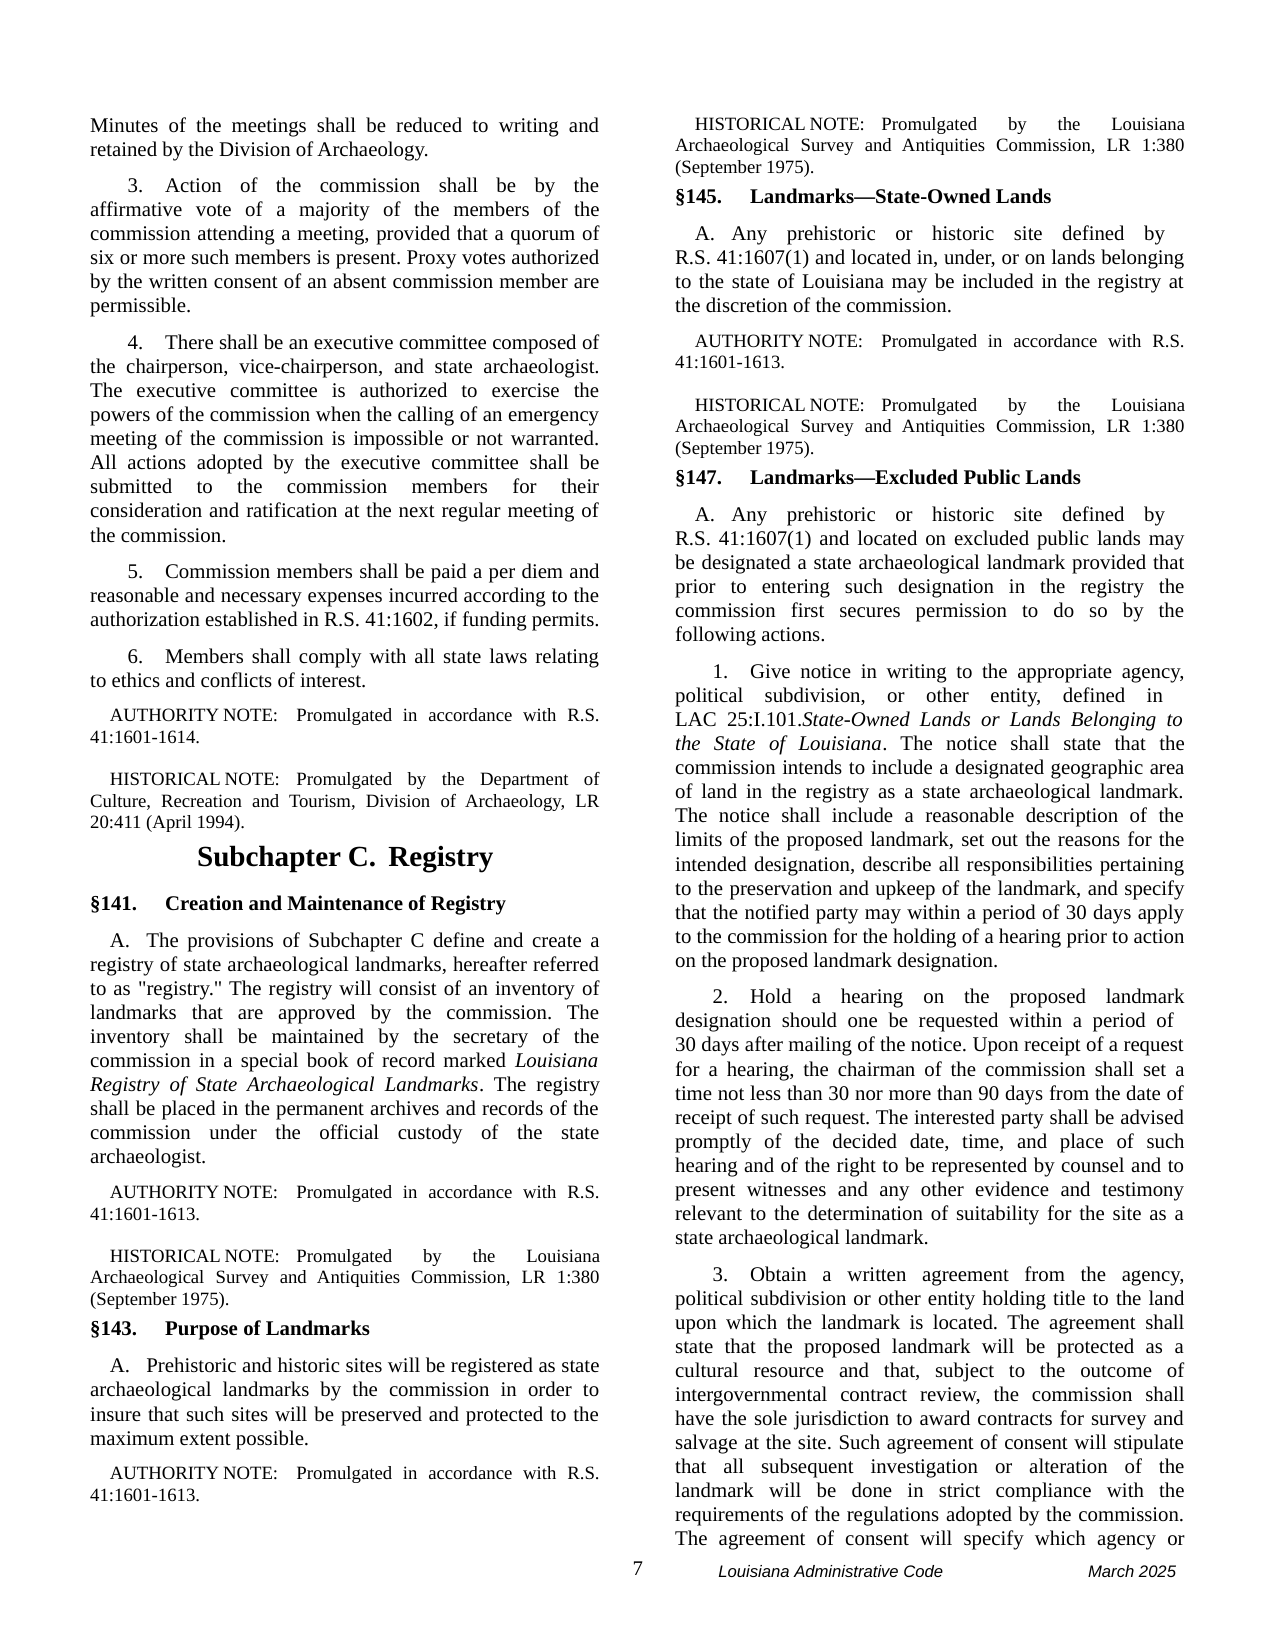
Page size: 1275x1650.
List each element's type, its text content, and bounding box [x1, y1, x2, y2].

text 3. Action of the commission shall be by the affirmative vote of a majority of the members of the commission attending a meeting, provided that a quorum of six or more such members is present. Proxy votes authorized by the written consent of an absent commission member are permissible. [90, 173, 600, 317]
text AUTHORITY NOTE: Promulgated in accordance with R.S. 41:1601-1613. [90, 1462, 600, 1505]
text 1. Give notice in writing to the appropriate agency, political subdivision, or other entity, defined in LAC 25:I.101.State-Owned Lands or Lands Belonging to the State of Louisiana. The notice shall state that the commission intends to include a designated geographic area of land in the registry as a state archaeological landmark. The notice shall include a reasonable description of the limits of the proposed landmark, set out the reasons for the intended designation, describe all responsibilities pertaining to the preservation and upkeep of the landmark, and specify that the notified party may within a period of 30 days apply to the commission for the holding of a hearing prior to action on the proposed landmark designation. [675, 659, 1185, 972]
text AUTHORITY NOTE: Promulgated in accordance with R.S. 41:1601-1614. [90, 704, 600, 747]
text AUTHORITY NOTE: Promulgated in accordance with R.S. 41:1601-1613. [675, 330, 1185, 373]
text §143. Purpose of Landmarks [90, 1316, 600, 1341]
text 6. Members shall comply with all state laws relating to ethics and conflicts of interest. [90, 644, 600, 692]
text §145. Landmarks―State-Owned Lands [675, 183, 1185, 208]
text A. Any prehistoric or historic site defined by R.S. 41:1607(1) and located on excluded public lands may be designated a state archaeological landmark provided that prior to entering such designation in the registry the commission first secures permission to do so by the following actions. [675, 502, 1185, 646]
text 5. Commission members shall be paid a per diem and reasonable and necessary expenses incurred according to the authorization established in R.S. 41:1602, if funding permits. [90, 559, 600, 631]
text HISTORICAL NOTE: Promulgated by the Louisiana Archaeological Survey and Antiquities Commission, LR 1:380 (September 1975). [675, 394, 1185, 458]
text HISTORICAL NOTE: Promulgated by the Louisiana Archaeological Survey and Antiquities Commission, LR 1:380 (September 1975). [675, 112, 1185, 177]
text A. The provisions of Subchapter C define and create a registry of state archaeological landmarks, hereafter referred to as "registry." The registry will consist of an inventory of landmarks that are approved by the commission. The inventory shall be maintained by the secretary of the commission in a special book of record marked Louisiana Registry of State Archaeological Landmarks. The registry shall be placed in the permanent archives and records of the commission under the official custody of the state archaeologist. [90, 928, 600, 1168]
text §141. Creation and Maintenance of Registry [90, 890, 600, 915]
text §147. Landmarks―Excluded Public Lands [675, 464, 1185, 489]
text HISTORICAL NOTE: Promulgated by the Louisiana Archaeological Survey and Antiquities Commission, LR 1:380 (September 1975). [90, 1245, 600, 1309]
text A. Prehistoric and historic sites will be registered as state archaeological landmarks by the commission in order to insure that such sites will be preserved and protected to the maximum extent possible. [90, 1353, 600, 1449]
text Subchapter C. Registry [105, 839, 585, 873]
text 4. There shall be an executive committee composed of the chairperson, vice-chairperson, and state archaeologist. The executive committee is authorized to exercise the powers of the commission when the calling of an emergency meeting of the commission is impossible or not warranted. All actions adopted by the executive committee shall be submitted to the commission members for their consideration and ratification at the next regular meeting of the commission. [90, 330, 600, 547]
text 2. Hold a hearing on the proposed landmark designation should one be requested within a period of 30 days after mailing of the notice. Upon receipt of a request for a hearing, the chairman of the commission shall set a time not less than 30 nor more than 90 days from the date of receipt of such request. The interested party shall be advised promptly of the decided date, time, and place of such hearing and of the right to be represented by counsel and to present witnesses and any other evidence and testimony relevant to the determination of suitability for the site as a state archaeological landmark. [675, 984, 1185, 1249]
text HISTORICAL NOTE: Promulgated by the Department of Culture, Recreation and Tourism, Division of Archaeology, LR 20:411 (April 1994). [90, 768, 600, 833]
text A. Any prehistoric or historic site defined by R.S. 41:1607(1) and located in, under, or on lands belonging to the state of Louisiana may be included in the registry at the discretion of the commission. [675, 221, 1185, 317]
text AUTHORITY NOTE: Promulgated in accordance with R.S. 41:1601-1613. [90, 1181, 600, 1224]
